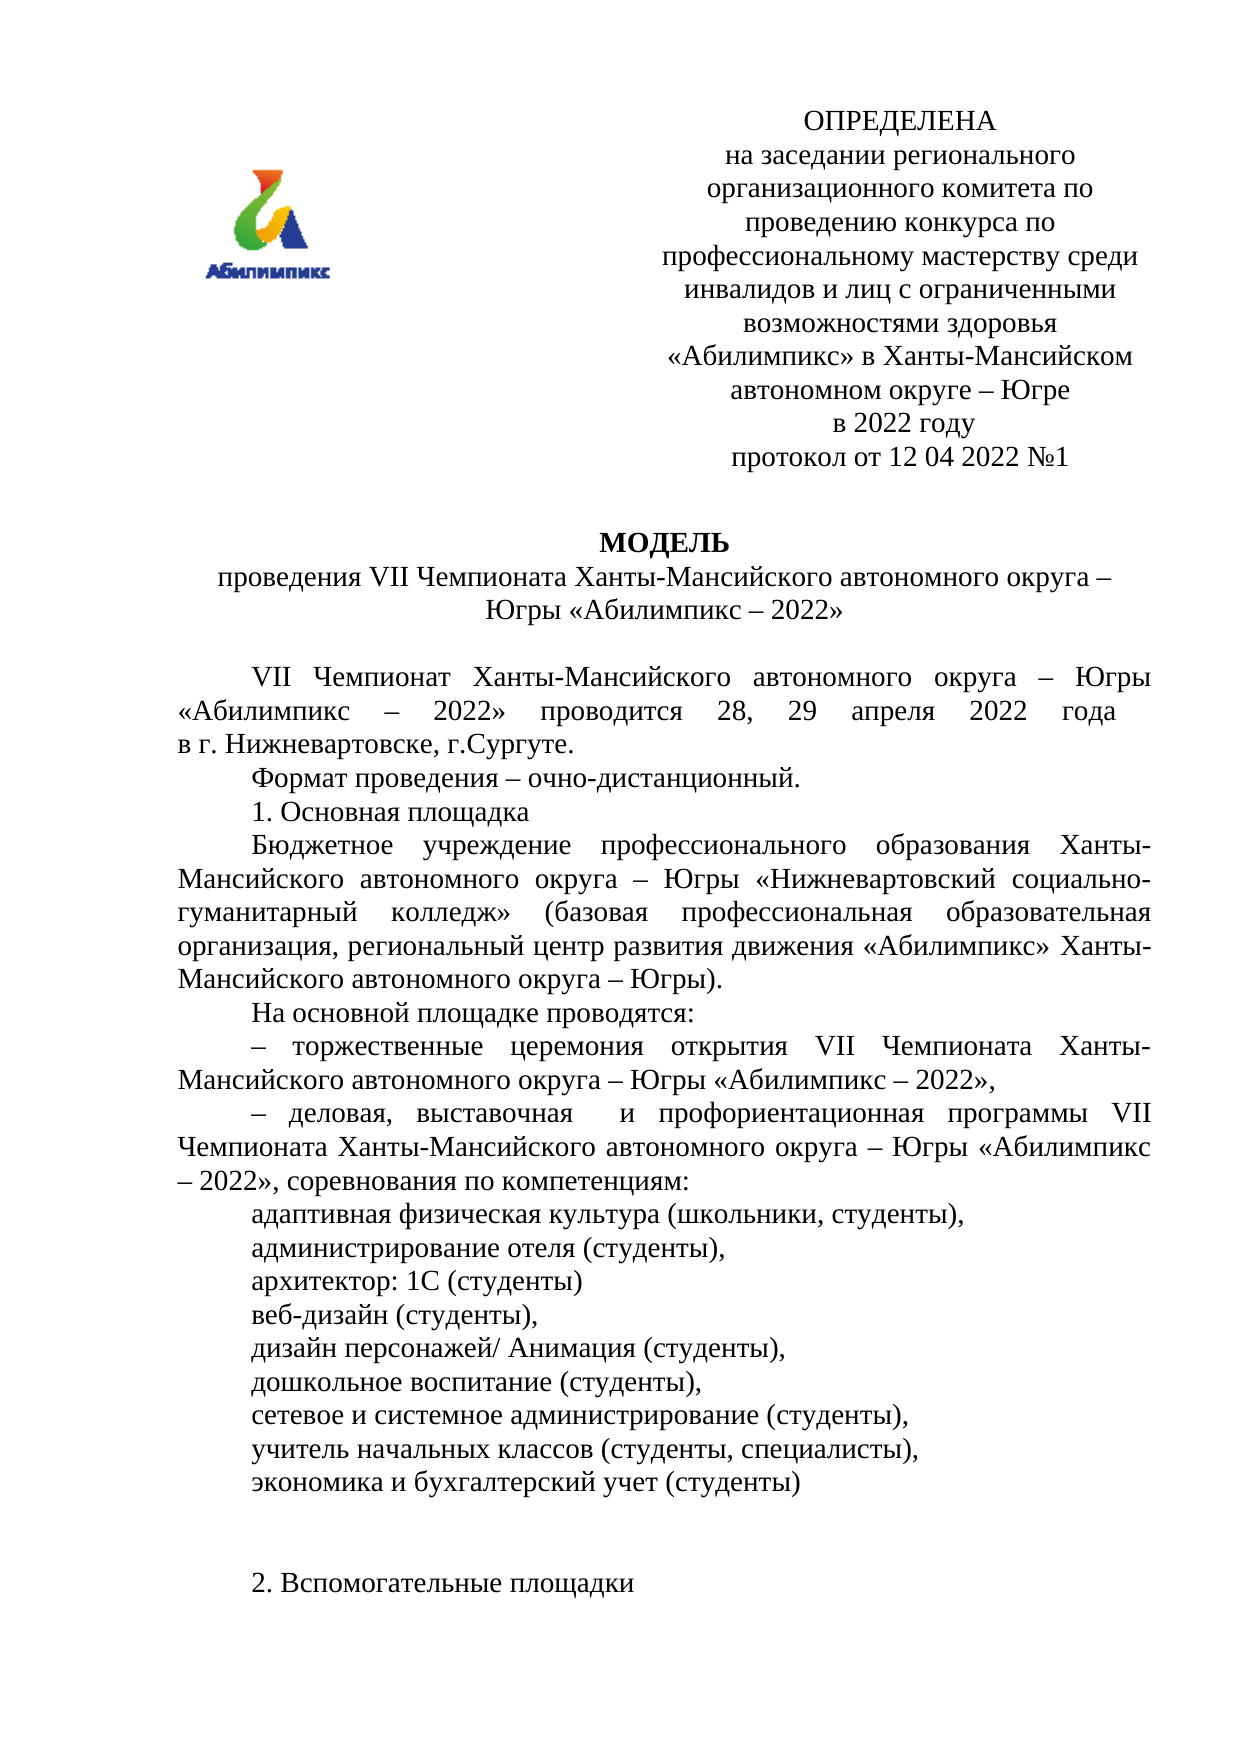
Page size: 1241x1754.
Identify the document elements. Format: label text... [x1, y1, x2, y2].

text – торжественные церемония открытия VII Чемпионата Ханты-Мансийского автономного округа – Югры «Абилимпикс – 2022», [177, 1028, 1152, 1096]
text Бюджетное учреждение профессионального образования Ханты-Мансийского автономного округа – Югры «Нижневартовский социально-гуманитарный колледж» (базовая профессиональная образовательная организация, региональный центр развития движения «Абилимпикс» Ханты-Мансийского автономного округа – Югры). [177, 827, 1152, 995]
text дизайн персонажей/ Анимация (студенты), [177, 1330, 1152, 1364]
text Формат проведения – очно-дистанционный. [177, 760, 1152, 794]
text архитектор: 1С (студенты) [177, 1263, 1152, 1297]
text – деловая, выставочная и профориентационная программы VII Чемпионата Ханты-Мансийского автономного округа – Югры «Абилимпикс – 2022», соревнования по компетенциям: [177, 1096, 1152, 1196]
text На основной площадке проводятся: [177, 995, 1152, 1028]
text МОДЕЛЬ [177, 525, 1152, 559]
text 2. Вспомогательные площадки [177, 1565, 1152, 1599]
text администрирование отеля (студенты), [177, 1230, 1152, 1263]
text проведения VII Чемпионата Ханты-Мансийского автономного округа – Югры «Абилимпикс – 2022» [177, 559, 1152, 626]
text учитель начальных классов (студенты, специалисты), [177, 1431, 1152, 1464]
table_header [159, 104, 648, 472]
text 1. Основная площадка [177, 794, 1152, 827]
text VII Чемпионат Ханты-Мансийского автономного округа – Югры «Абилимпикс – 2022» проводится 28, 29 апреля 2022 года в г. Нижневартовске, г.Сургуте. [177, 659, 1152, 760]
text экономика и бухгалтерский учет (студенты) [177, 1464, 1152, 1498]
text дошкольное воспитание (студенты), [177, 1364, 1152, 1397]
table_header ОПРЕДЕЛЕНА на заседании регионального организационного комитета по проведению конкурса по профессиональному мастерству среди инвалидов и лиц с ограниченными возможностями здоровья «Aбилимпикс» в Ханты-Мансийском автономном округе – Югре в 2022 году протокол от 12 04 2022 №1 [649, 104, 1152, 472]
text веб-дизайн (студенты), [177, 1297, 1152, 1330]
text сетевое и системное администрирование (студенты), [177, 1397, 1152, 1431]
text адаптивная физическая культура (школьники, студенты), [177, 1196, 1152, 1230]
